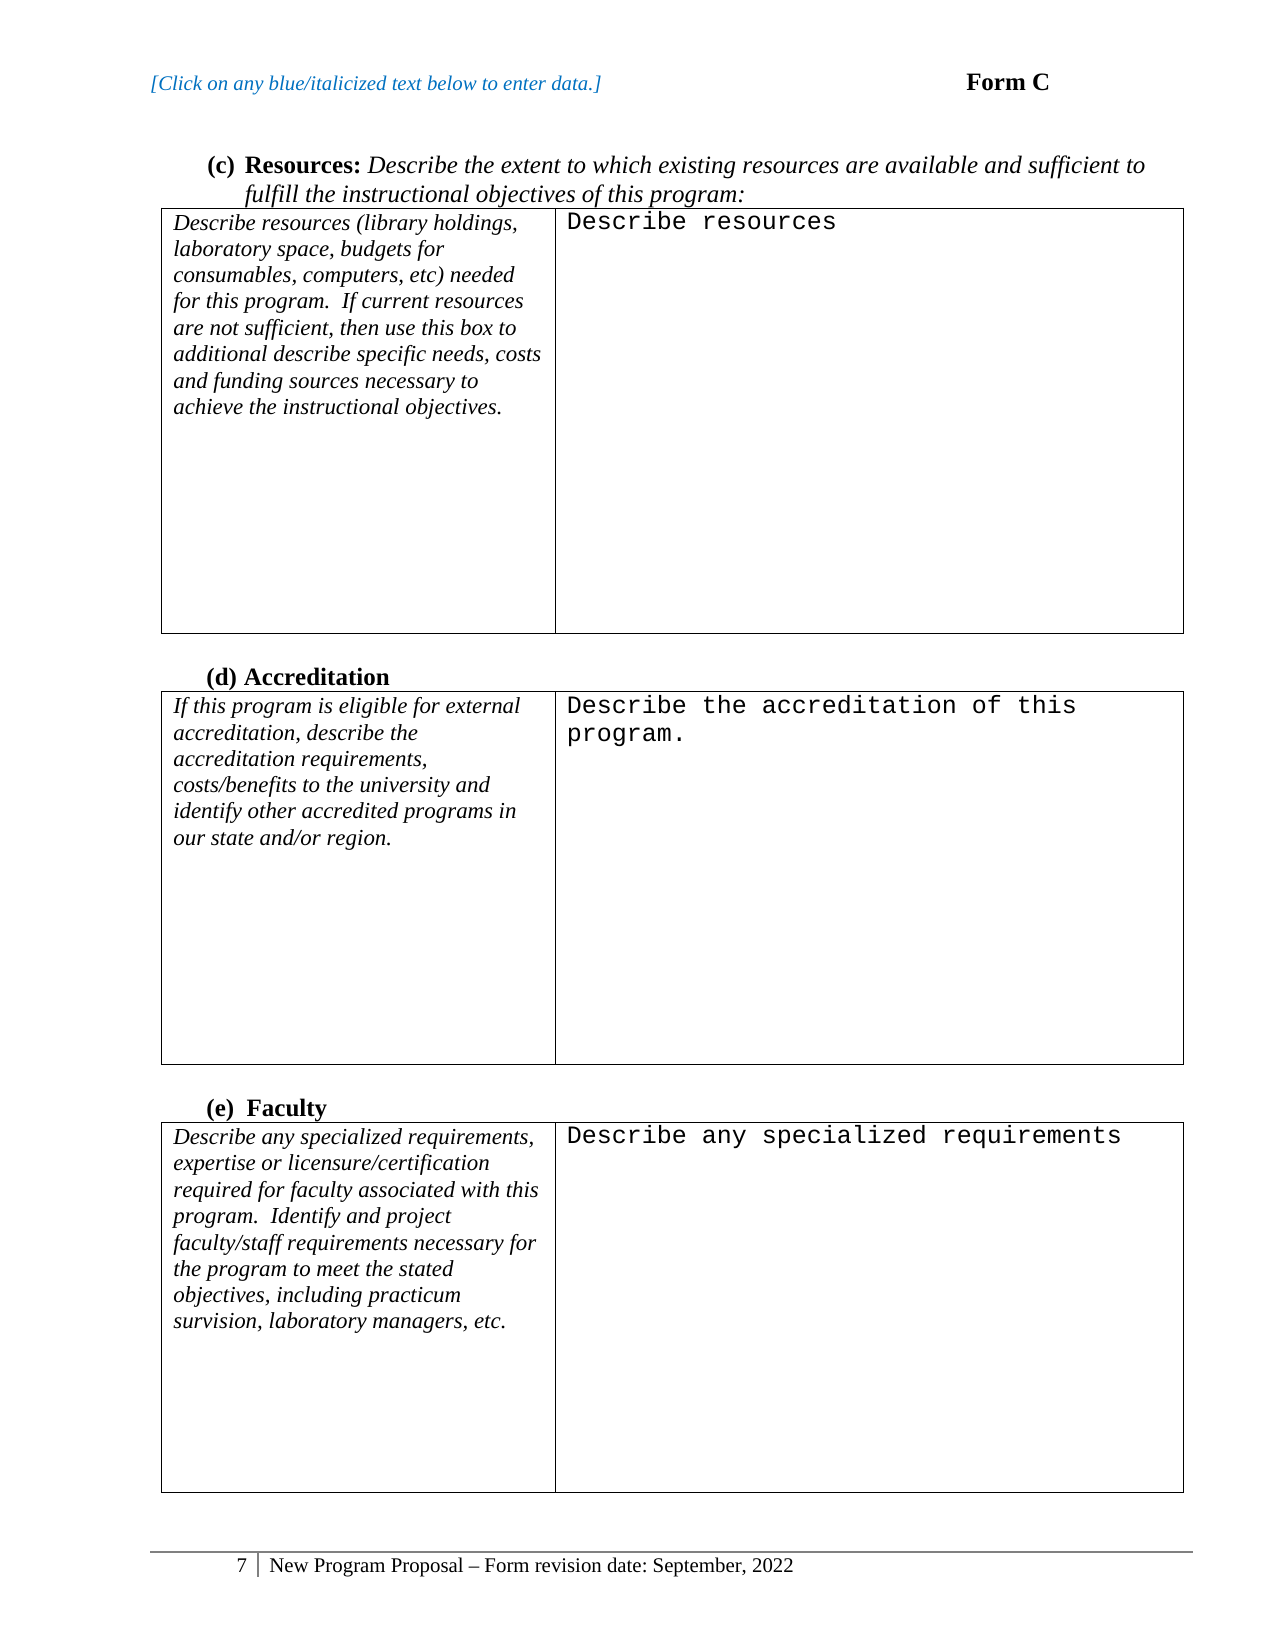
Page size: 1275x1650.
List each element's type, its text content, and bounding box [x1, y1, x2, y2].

table_header [556, 209, 1183, 633]
text (e) Faculty [206, 1065, 1170, 1122]
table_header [162, 1123, 555, 1492]
table_header Describe resources (library holdings, laboratory space, budgets for consumables, computers, etc) needed for this program. If current resources are not sufficient, then use this box to additional describe specific needs, costs and funding sources necessary to achieve the instructional objectives. [162, 209, 555, 633]
table_header [556, 692, 1183, 1063]
table_header If this program is eligible for external accreditation, describe the accreditation requirements, costs/benefits to the university and identify other accredited programs in our state and/or region. [162, 692, 555, 1063]
list Accreditation [206, 662, 1170, 691]
table_header [556, 1123, 1183, 1492]
list Resources: Describe the extent to which existing resources are available and sufficient to fulfill the instructional objectives of this program: [207, 150, 1170, 207]
